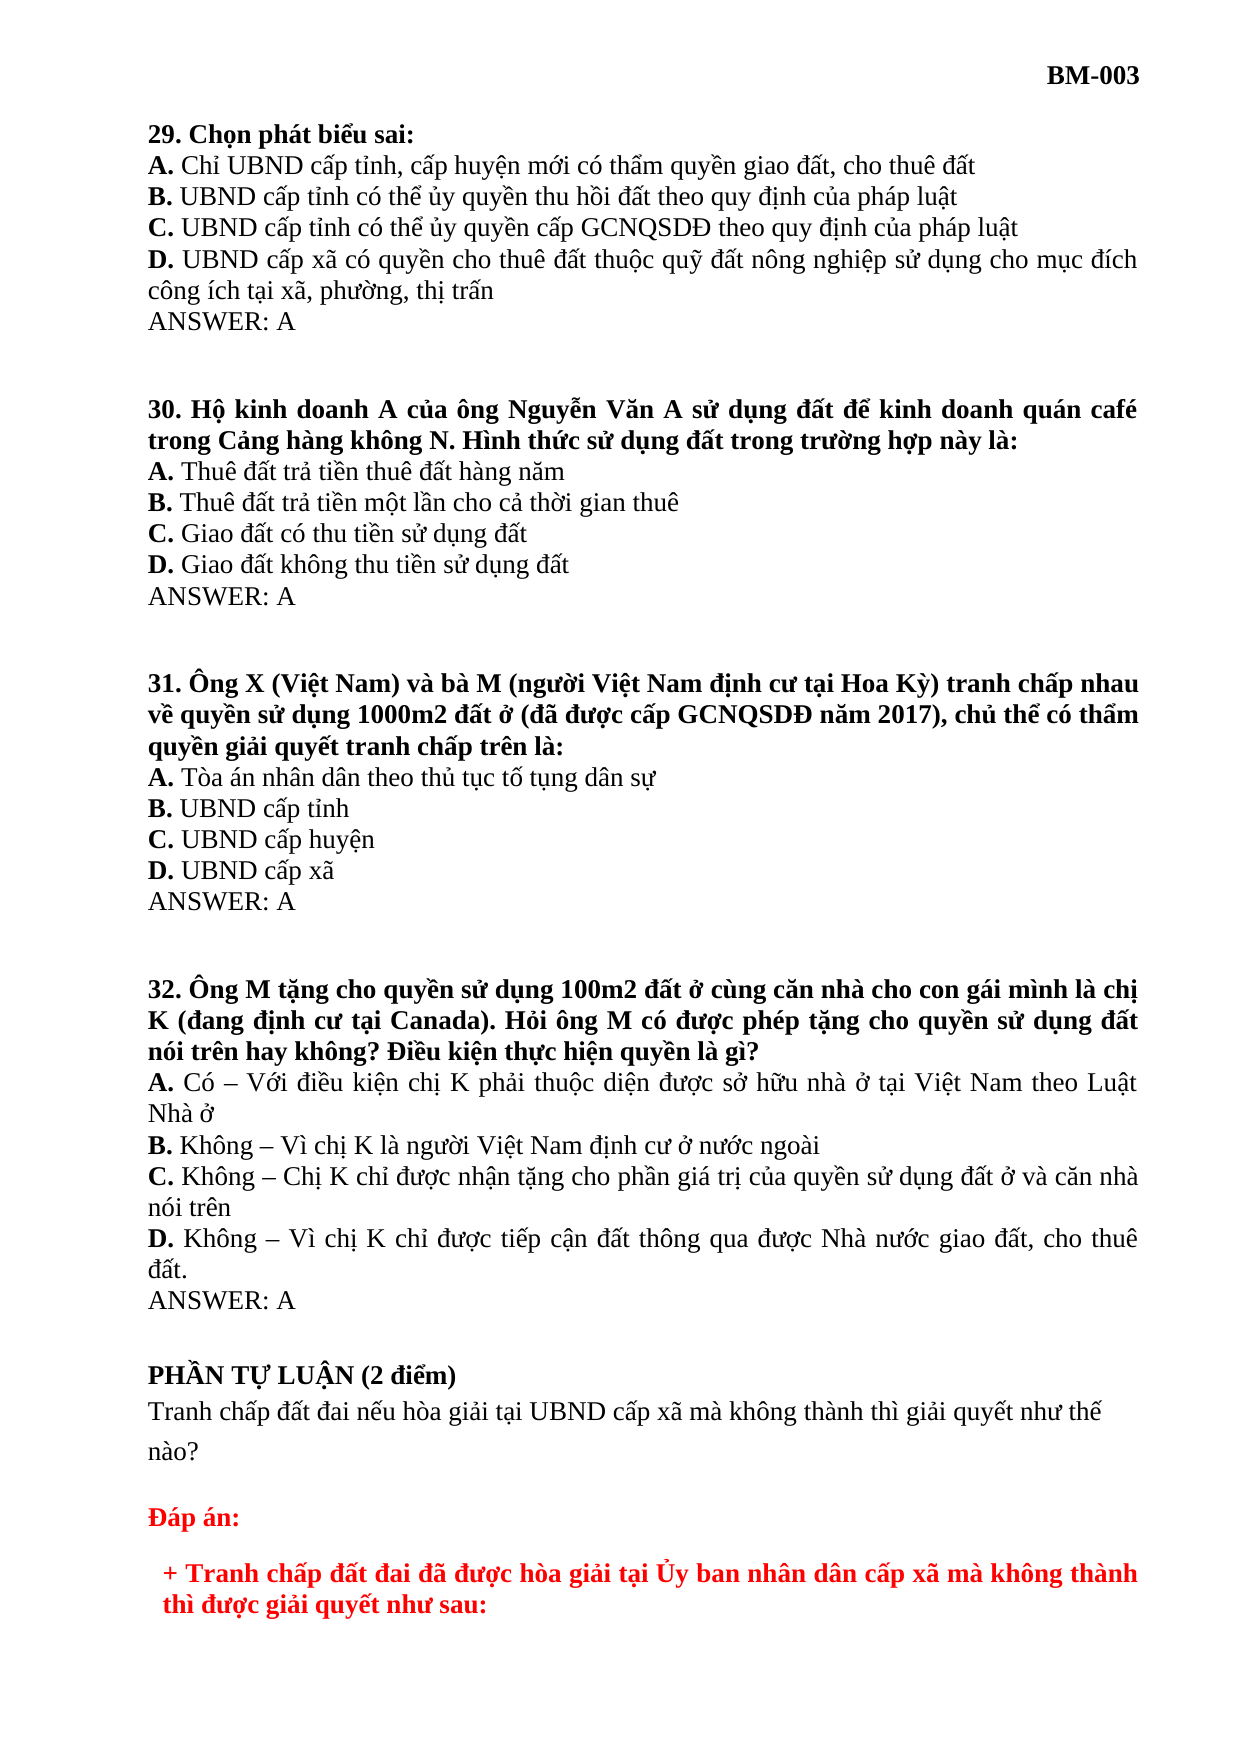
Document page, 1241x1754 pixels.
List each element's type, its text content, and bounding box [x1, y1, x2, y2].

text 30. Hộ kinh doanh A của ông Nguyễn Văn A sử dụng đất để kinh doanh quán café trong Cảng hàng không N. Hình thức sử dụng đất trong trường hợp này là: [148, 393, 1140, 455]
text 32. Ông M tặng cho quyền sử dụng 100m2 đất ở cùng căn nhà cho con gái mình là chị K (đang định cư tại Canada). Hỏi ông M có được phép tặng cho quyền sử dụng đất nói trên hay không? Điều kiện thực hiện quyền là gì? [148, 973, 1140, 1066]
text D. UBND cấp xã [148, 854, 1140, 885]
text ANSWER: A [148, 1284, 1140, 1316]
text C. UBND cấp huyện [148, 823, 1140, 854]
text 31. Ông X (Việt Nam) và bà M (người Việt Nam định cư tại Hoa Kỳ) tranh chấp nhau về quyền sử dụng 1000m2 đất ở (đã được cấp GCNQSDĐ năm 2017), chủ thể có thẩm quyền giải quyết tranh chấp trên là: [148, 667, 1140, 761]
text A. Có – Với điều kiện chị K phải thuộc diện được sở hữu nhà ở tại Việt Nam theo Luật Nhà ở [148, 1066, 1140, 1129]
text ANSWER: A [148, 885, 1140, 916]
text A. Thuê đất trả tiền thuê đất hàng năm [148, 455, 1140, 486]
text A. Tòa án nhân dân theo thủ tục tố tụng dân sự [148, 761, 1140, 792]
text ANSWER: A [148, 579, 1140, 611]
text 29. Chọn phát biểu sai: [148, 118, 1140, 149]
text Đáp án: [148, 1501, 1140, 1532]
text Tranh chấp đất đai nếu hòa giải tại UBND cấp xã mà không thành thì giải quyết như thế nào? [148, 1395, 1140, 1467]
text D. UBND cấp xã có quyền cho thuê đất thuộc quỹ đất nông nghiệp sử dụng cho mục đích công ích tại xã, phường, thị trấn [148, 243, 1140, 305]
text C. Không – Chị K chỉ được nhận tặng cho phần giá trị của quyền sử dụng đất ở và căn nhà nói trên [148, 1160, 1140, 1222]
text C. UBND cấp tỉnh có thể ủy quyền cấp GCNQSDĐ theo quy định của pháp luật [148, 212, 1140, 243]
text C. Giao đất có thu tiền sử dụng đất [148, 517, 1140, 548]
text PHẦN TỰ LUẬN (2 điểm) [148, 1359, 1140, 1390]
text A. Chỉ UBND cấp tỉnh, cấp huyện mới có thẩm quyền giao đất, cho thuê đất [148, 149, 1140, 180]
text B. Không – Vì chị K là người Việt Nam định cư ở nước ngoài [148, 1129, 1140, 1160]
text D. Không – Vì chị K chỉ được tiếp cận đất thông qua được Nhà nước giao đất, cho thuê đất. [148, 1222, 1140, 1284]
text B. UBND cấp tỉnh có thể ủy quyền thu hồi đất theo quy định của pháp luật [148, 180, 1140, 212]
text ANSWER: A [148, 305, 1140, 336]
text D. Giao đất không thu tiền sử dụng đất [148, 548, 1140, 579]
text + Tranh chấp đất đai đã được hòa giải tại Ủy ban nhân dân cấp xã mà không thành thì được giải quyết như sau: [162, 1557, 1140, 1619]
text B. UBND cấp tỉnh [148, 792, 1140, 823]
text B. Thuê đất trả tiền một lần cho cả thời gian thuê [148, 486, 1140, 517]
